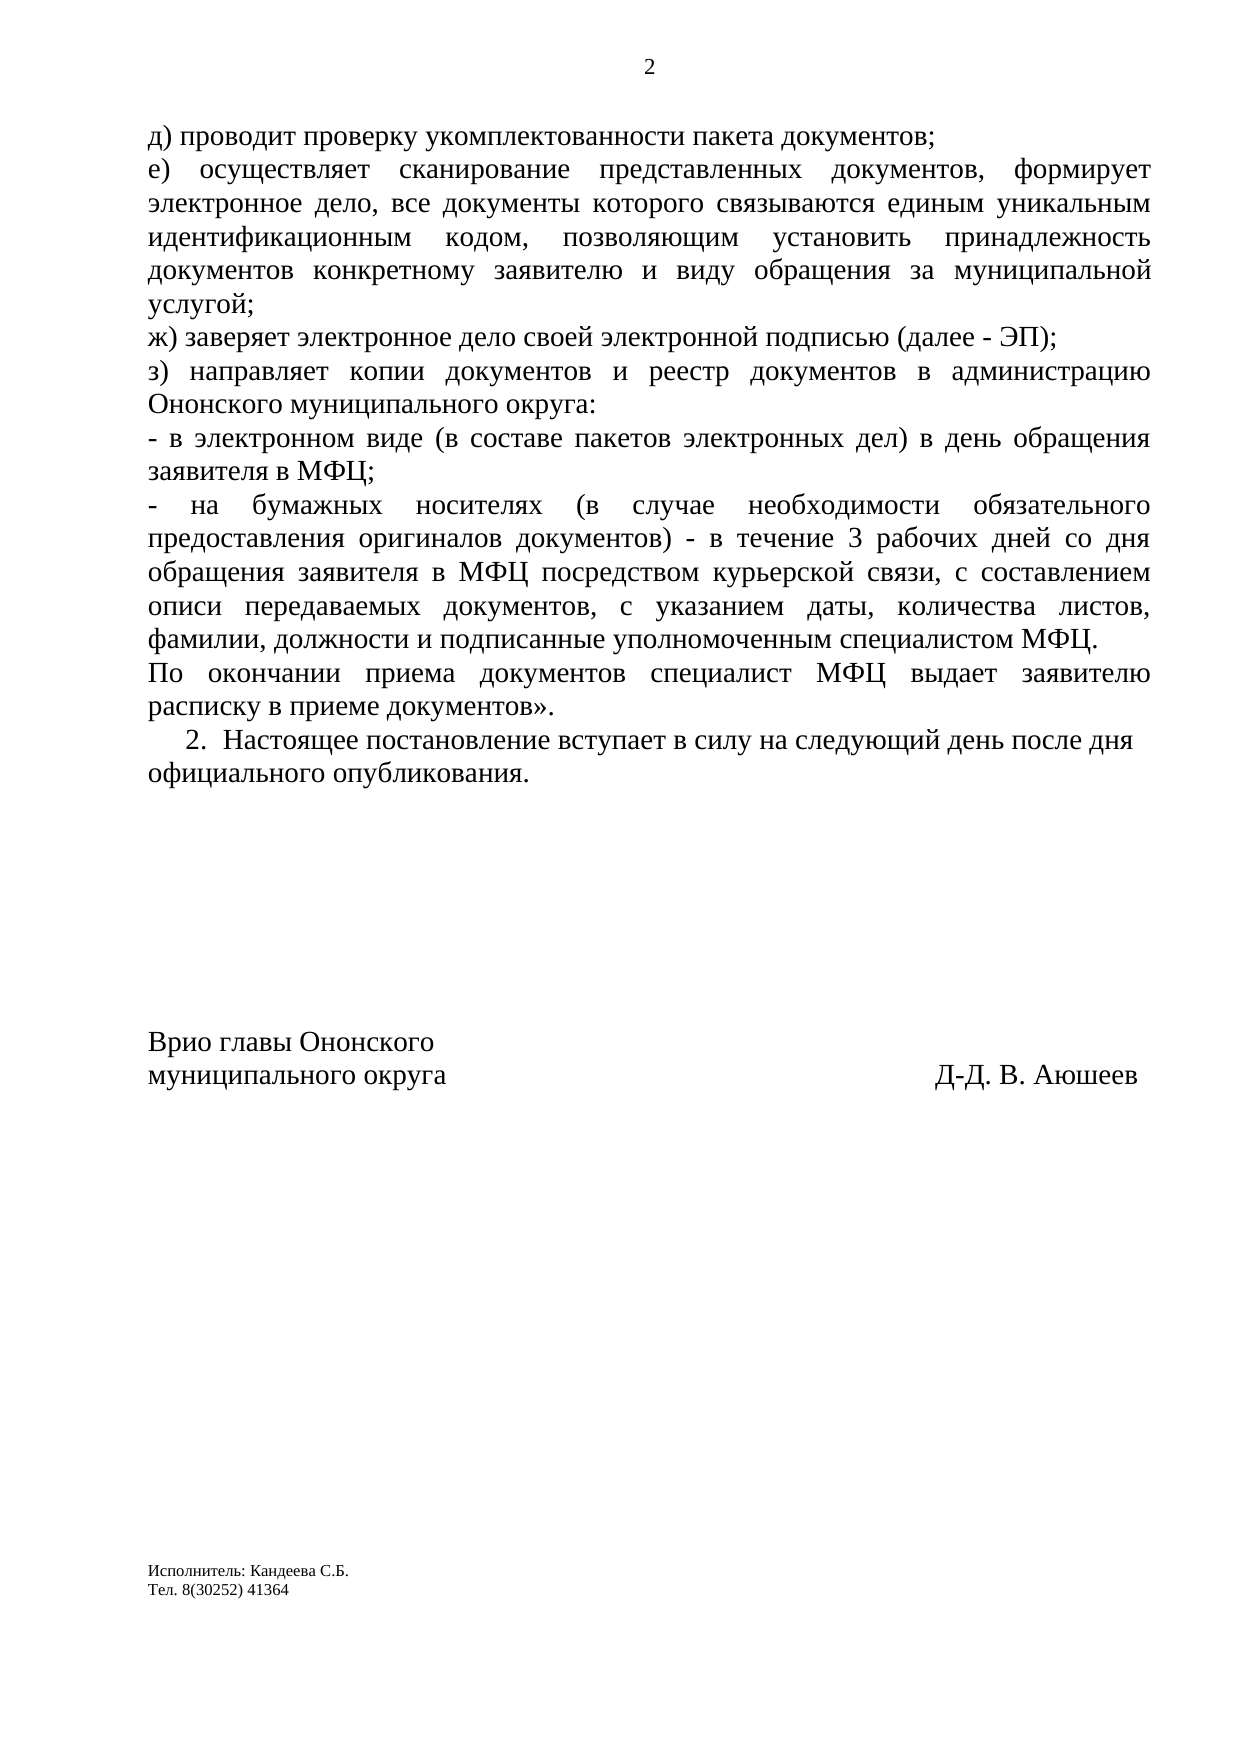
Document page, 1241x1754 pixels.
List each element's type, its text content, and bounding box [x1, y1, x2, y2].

text з) направляет копии документов и реестр документов в администрацию Ононского муниципального округа: [148, 353, 1152, 420]
text официального опубликования. [148, 755, 1152, 789]
text ж) заверяет электронное дело своей электронной подписью (далее - ЭП); [74, 319, 1152, 353]
text Тел. 8(30252) 41364 [148, 1579, 1152, 1599]
text муниципального округа Д-Д. В. Аюшеев [148, 1057, 1152, 1091]
text е) осуществляет сканирование представленных документов, формирует электронное дело, все документы которого связываются единым уникальным идентификационным кодом, позволяющим установить принадлежность документов конкретному заявителю и виду обращения за муниципальной услугой; [148, 152, 1152, 319]
text По окончании приема документов специалист МФЦ выдает заявителю расписку в приеме документов». [148, 655, 1152, 722]
text - в электронном виде (в составе пакетов электронных дел) в день обращения заявителя в МФЦ; [148, 420, 1152, 487]
text Исполнитель: Кандеева С.Б. [148, 1560, 1152, 1579]
text - на бумажных носителях (в случае необходимости обязательного предоставления оригиналов документов) - в течение 3 рабочих дней со дня обращения заявителя в МФЦ посредством курьерской связи, с составлением описи передаваемых документов, с указанием даты, количества листов, фамилии, должности и подписанные уполномоченным специалистом МФЦ. [148, 487, 1152, 655]
text д) проводит проверку укомплектованности пакета документов; [74, 118, 1152, 152]
list Настоящее постановление вступает в силу на следующий день после дня [185, 722, 1152, 755]
text Врио главы Ононского [148, 1024, 1152, 1057]
